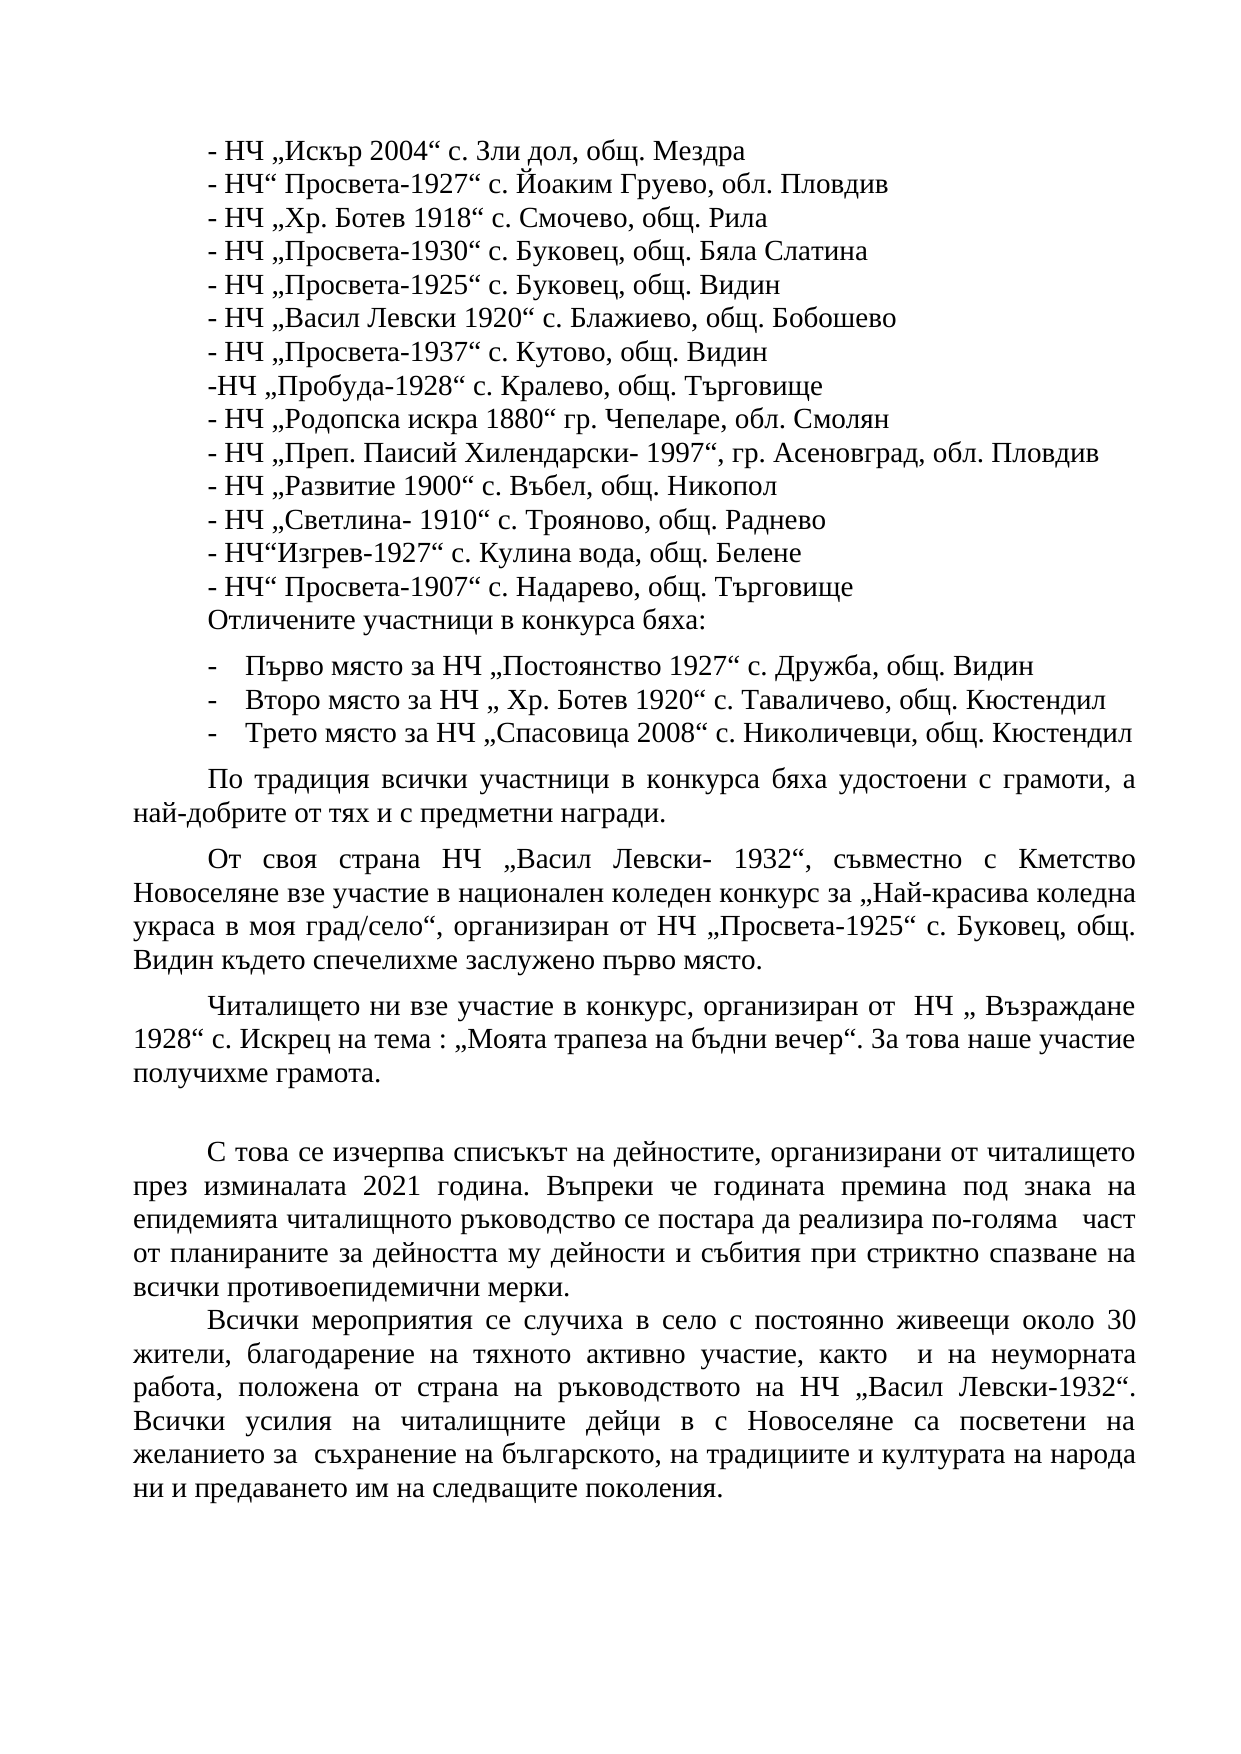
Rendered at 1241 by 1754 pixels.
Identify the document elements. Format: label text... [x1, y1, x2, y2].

text - НЧ „Искър 2004“ с. Зли дол, общ. Мездра [207, 133, 1137, 166]
text Отличените участници в конкурса бяха: [207, 602, 1137, 636]
text Читалището ни взе участие в конкурс, организиран от НЧ „ Възраждане 1928“ с. Искрец на тема : „Моята трапеза на бъдни вечер“. За това наше участие получихме грамота. [133, 988, 1137, 1088]
list Второ място за НЧ „ Хр. Ботев 1920“ с. Таваличево, общ. Кюстендил [207, 682, 1137, 716]
text - НЧ „Родопска искра 1880“ гр. Чепеларе, обл. Смолян [207, 401, 1137, 435]
text - НЧ“Изгрев-1927“ с. Кулина вода, общ. Белене [207, 535, 1137, 569]
text - НЧ „Светлина- 1910“ с. Трояново, общ. Раднево [207, 502, 1137, 535]
list Първо място за НЧ „Постоянство 1927“ с. Дружба, общ. Видин [207, 648, 1137, 682]
text С това се изчерпва списъкът на дейностите, организирани от читалището през изминалата 2021 година. Въпреки че годината премина под знака на епидемията читалищното ръководство се постара да реализира по-голяма част от планираните за дейността му дейности и събития при стриктно спазване на всички противоепидемични мерки. [133, 1134, 1137, 1302]
text - НЧ „Просвета-1937“ с. Кутово, общ. Видин [207, 334, 1137, 368]
text Всички мероприятия се случиха в село с постоянно живеещи около 30 жители, благодарение на тяхното активно участие, както и на неуморната работа, положена от страна на ръководството на НЧ „Васил Левски-1932“. Всички усилия на читалищните дейци в с Новоселяне са посветени на желанието за съхранение на българското, на традициите и културата на народа ни и предаването им на следващите поколения. [133, 1302, 1137, 1503]
text - НЧ „Просвета-1925“ с. Буковец, общ. Видин [207, 267, 1137, 301]
text - НЧ „Васил Левски 1920“ с. Блажиево, общ. Бобошево [207, 301, 1137, 334]
text - НЧ „Развитие 1900“ с. Въбел, общ. Никопол [207, 468, 1137, 502]
text - НЧ „Хр. Ботев 1918“ с. Смочево, общ. Рила [207, 200, 1137, 233]
text - НЧ“ Просвета-1927“ с. Йоаким Груево, обл. Пловдив [207, 166, 1137, 200]
text По традиция всички участници в конкурса бяха удостоени с грамоти, а най-добрите от тях и с предметни награди. [133, 762, 1137, 829]
text От своя страна НЧ „Васил Левски- 1932“, съвместно с Кметство Новоселяне взе участие в национален коледен конкурс за „Най-красива коледна украса в моя град/село“, организиран от НЧ „Просвета-1925“ с. Буковец, общ. Видин където спечелихме заслужено първо място. [133, 841, 1137, 975]
text -НЧ „Пробуда-1928“ с. Кралево, общ. Търговище [207, 368, 1137, 401]
text - НЧ“ Просвета-1907“ с. Надарево, общ. Търговище [207, 569, 1137, 602]
text - НЧ „Преп. Паисий Хилендарски- 1997“, гр. Асеновград, обл. Пловдив [207, 435, 1137, 468]
text - НЧ „Просвета-1930“ с. Буковец, общ. Бяла Слатина [207, 233, 1137, 267]
list Трето място за НЧ „Спасовица 2008“ с. Николичевци, общ. Кюстендил [207, 716, 1137, 749]
